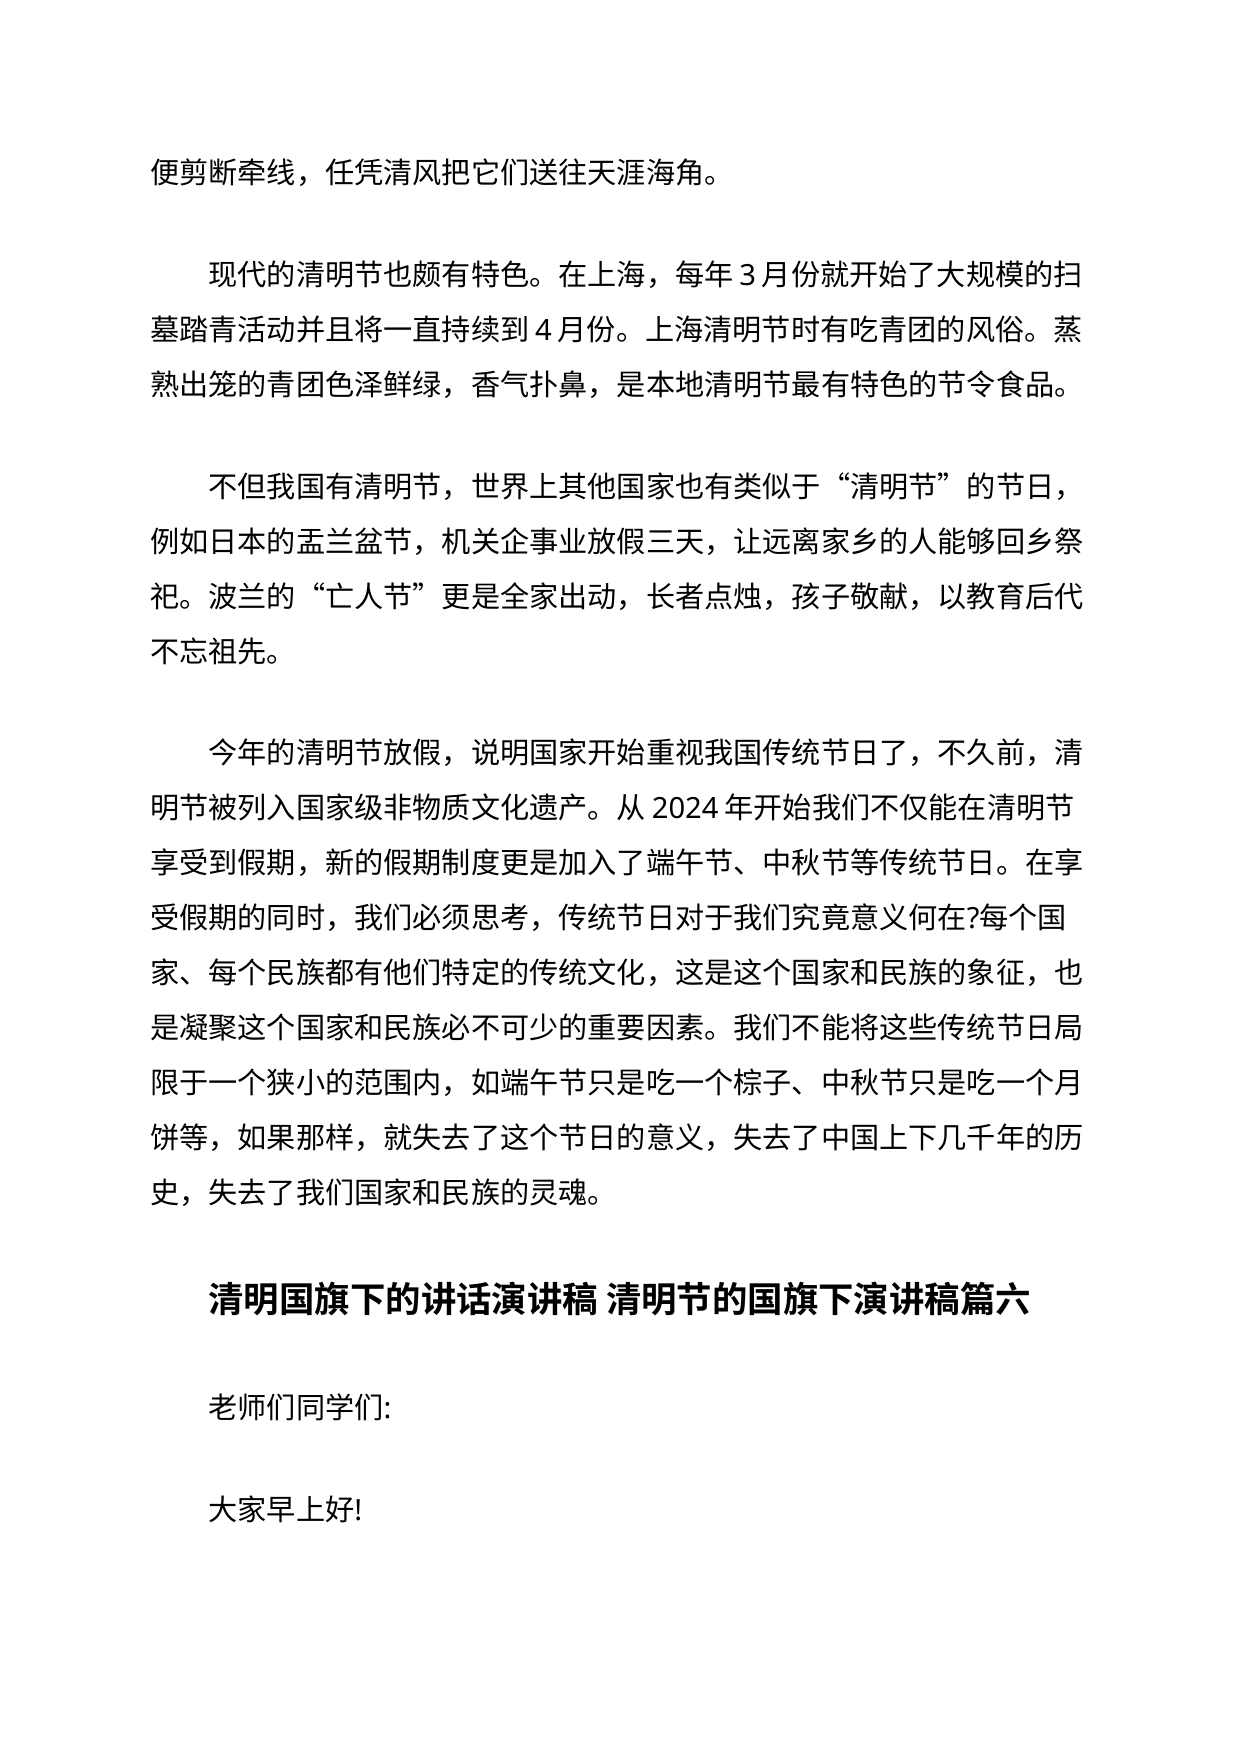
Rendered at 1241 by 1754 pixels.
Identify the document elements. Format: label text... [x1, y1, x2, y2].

text 不但我国有清明节，世界上其他国家也有类似于“清明节”的节日，例如日本的盂兰盆节，机关企事业放假三天，让远离家乡的人能够回乡祭祀。波兰的“亡人节”更是全家出动，长者点烛，孩子敬献，以教育后代不忘祖先。 [150, 463, 1090, 671]
text 现代的清明节也颇有特色。在上海，每年3月份就开始了大规模的扫墓踏青活动并且将一直持续到4月份。上海清明节时有吃青团的风俗。蒸熟出笼的青团色泽鲜绿，香气扑鼻，是本地清明节最有特色的节令食品。 [150, 252, 1090, 404]
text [150, 150, 1090, 192]
text 老师们同学们: [150, 1384, 1090, 1427]
text 今年的清明节放假，说明国家开始重视我国传统节日了，不久前，清明节被列入国家级非物质文化遗产。从2024年开始我们不仅能在清明节享受到假期，新的假期制度更是加入了端午节、中秋节等传统节日。在享受假期的同时，我们必须思考，传统节日对于我们究竟意义何在?每个国家、每个民族都有他们特定的传统文化，这是这个国家和民族的象征，也是凝聚这个国家和民族必不可少的重要因素。我们不能将这些传统节日局限于一个狭小的范围内，如端午节只是吃一个棕子、中秋节只是吃一个月饼等，如果那样，就失去了这个节日的意义，失去了中国上下几千年的历史，失去了我们国家和民族的灵魂。 [150, 730, 1090, 1212]
text 大家早上好! [150, 1487, 1090, 1529]
text 清明国旗下的讲话演讲稿 清明节的国旗下演讲稿篇六 [150, 1271, 1090, 1322]
